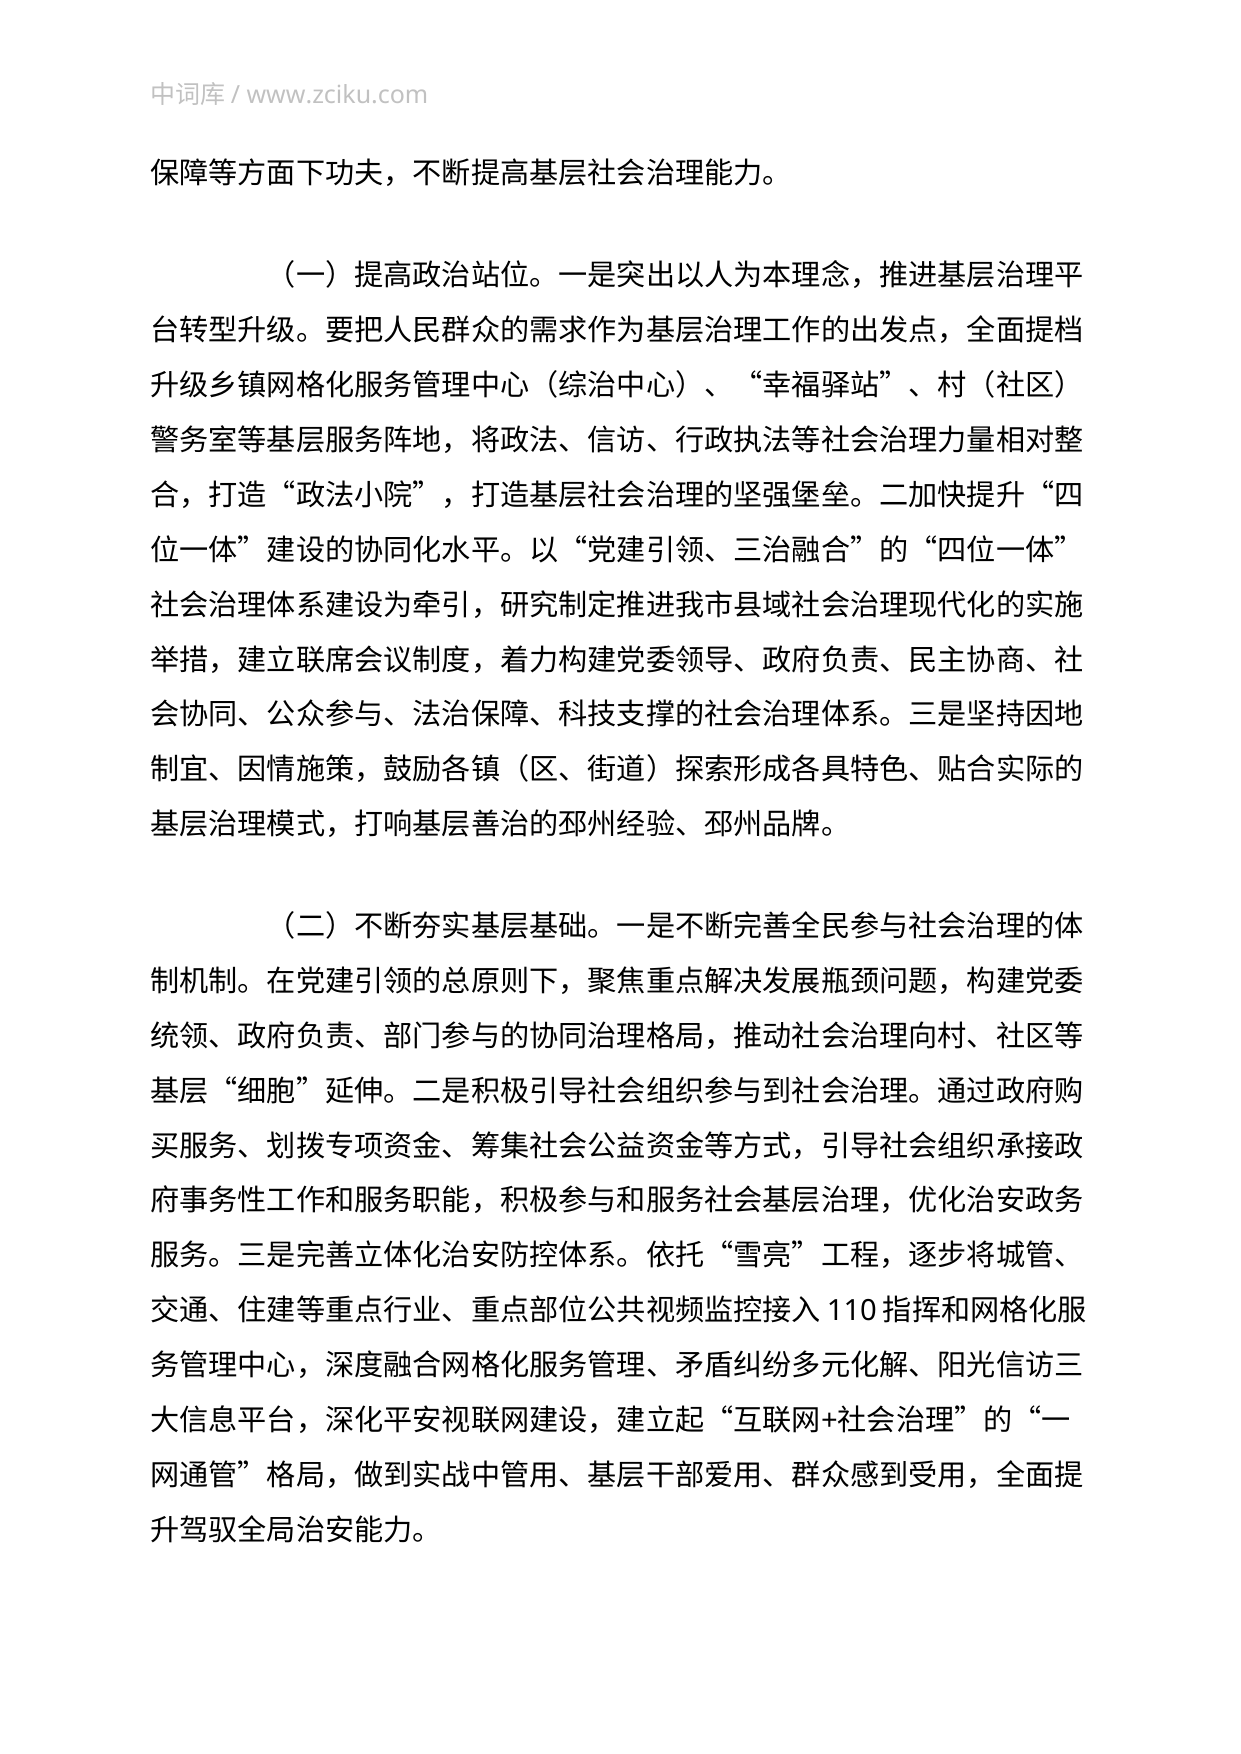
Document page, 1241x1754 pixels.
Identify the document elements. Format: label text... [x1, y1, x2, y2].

text （二）不断夯实基层基础。一是不断完善全民参与社会治理的体制机制。在党建引领的总原则下，聚焦重点解决发展瓶颈问题，构建党委统领、政府负责、部门参与的协同治理格局，推动社会治理向村、社区等基层“细胞”延伸。二是积极引导社会组织参与到社会治理。通过政府购买服务、划拨专项资金、筹集社会公益资金等方式，引导社会组织承接政府事务性工作和服务职能，积极参与和服务社会基层治理，优化治安政务服务。三是完善立体化治安防控体系。依托“雪亮”工程，逐步将城管、交通、住建等重点行业、重点部位公共视频监控接入110指挥和网格化服务管理中心，深度融合网格化服务管理、矛盾纠纷多元化解、阳光信访三大信息平台，深化平安视联网建设，建立起“互联网+社会治理”的“一网通管”格局，做到实战中管用、基层干部爱用、群众感到受用，全面提升驾驭全局治安能力。 [150, 902, 1090, 1549]
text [150, 150, 1090, 192]
text （一）提高政治站位。一是突出以人为本理念，推进基层治理平台转型升级。要把人民群众的需求作为基层治理工作的出发点，全面提档升级乡镇网格化服务管理中心（综治中心）、“幸福驿站”、村（社区）警务室等基层服务阵地，将政法、信访、行政执法等社会治理力量相对整合，打造“政法小院”，打造基层社会治理的坚强堡垒。二加快提升“四位一体”建设的协同化水平。以“党建引领、三治融合”的“四位一体”社会治理体系建设为牵引，研究制定推进我市县域社会治理现代化的实施举措，建立联席会议制度，着力构建党委领导、政府负责、民主协商、社会协同、公众参与、法治保障、科技支撑的社会治理体系。三是坚持因地制宜、因情施策，鼓励各镇（区、街道）探索形成各具特色、贴合实际的基层治理模式，打响基层善治的邳州经验、邳州品牌。 [150, 252, 1090, 843]
